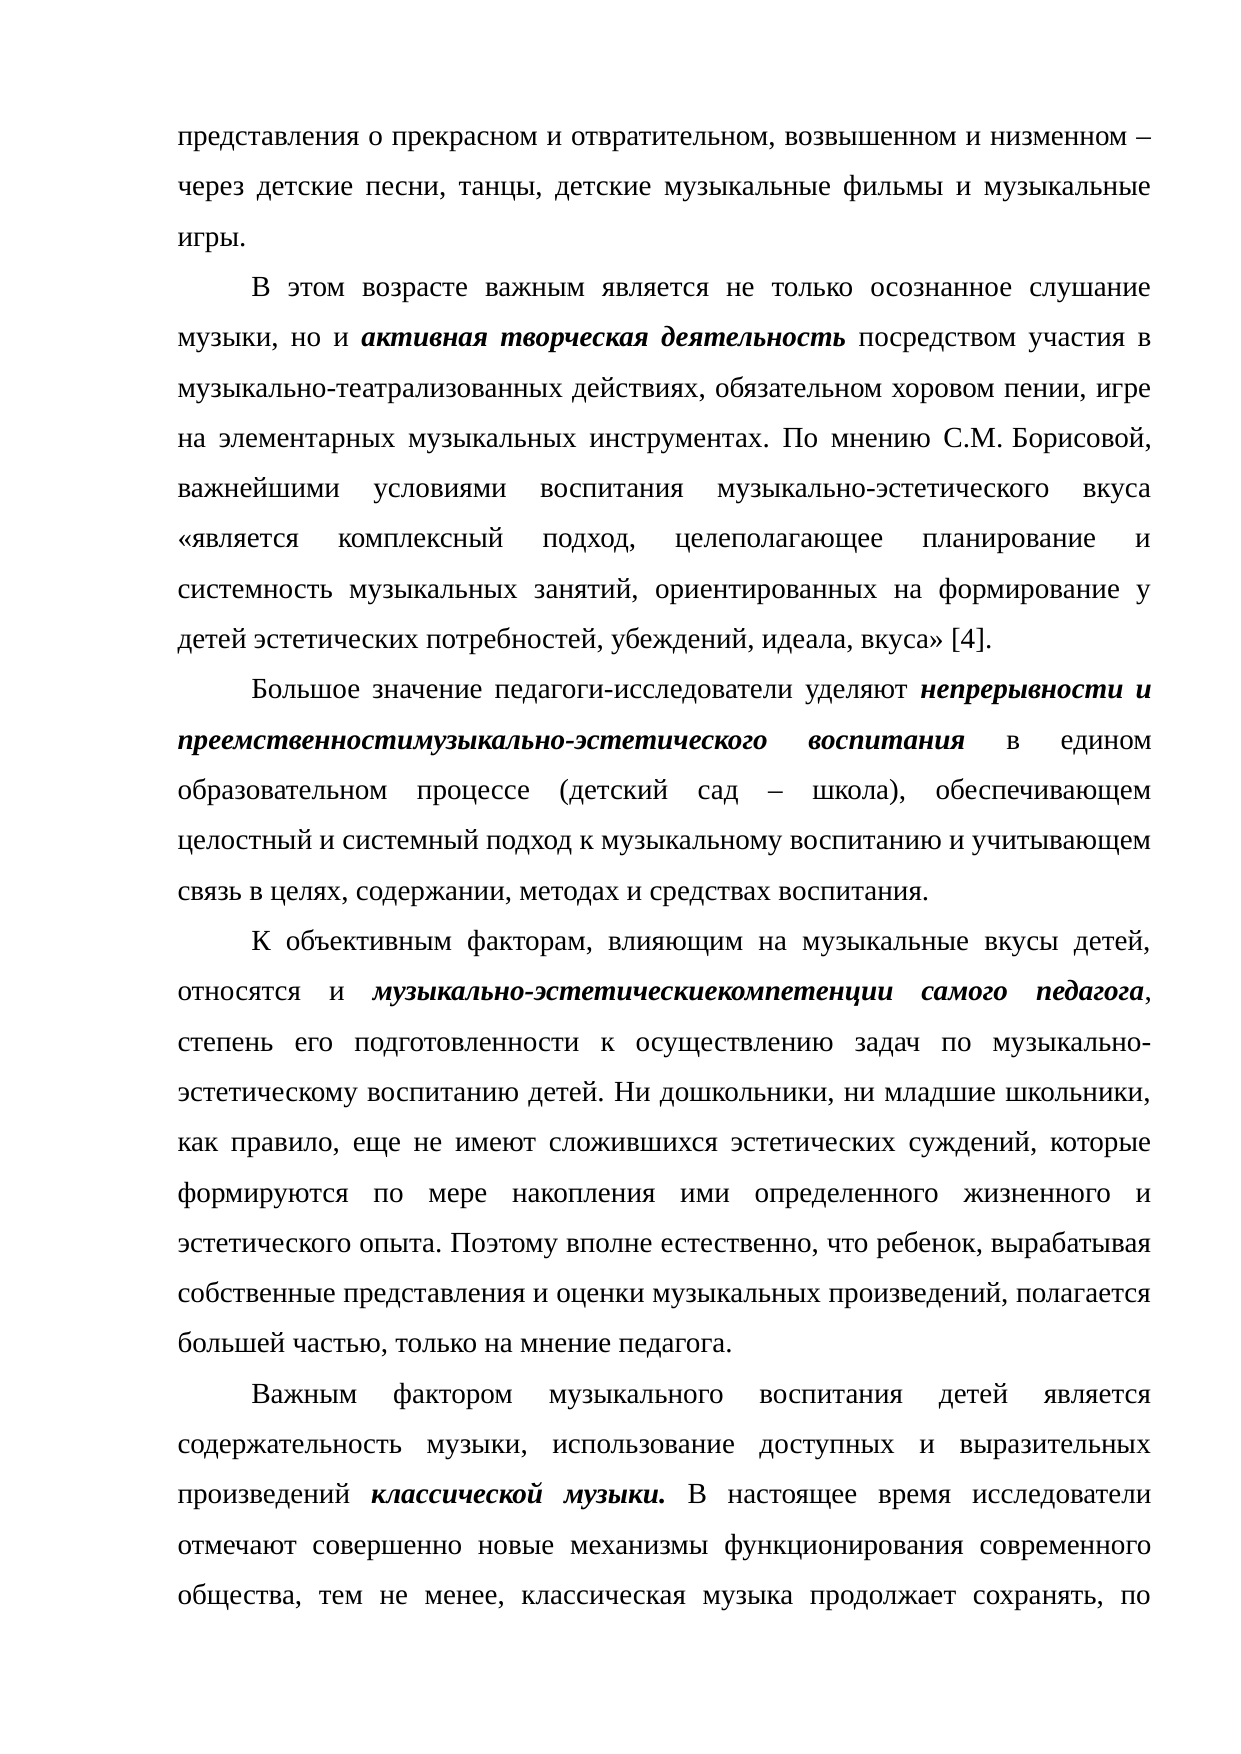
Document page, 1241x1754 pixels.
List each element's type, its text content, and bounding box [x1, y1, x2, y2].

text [177, 1376, 1152, 1611]
text Большое значение педагоги-исследователи уделяют непрерывности и преемственностимузыкально-эстетического воспитания в едином образовательном процессе (детский сад – школа), обеспечивающем целостный и системный подход к музыкальному воспитанию и учитывающем связь в целях, содержании, методах и средствах воспитания. [177, 672, 1152, 906]
text В этом возрасте важным является не только осознанное слушание музыки, но и активная творческая деятельность посредством участия в музыкально-театрализованных действиях, обязательном хоровом пении, игре на элементарных музыкальных инструментах. По мнению С.М. Борисовой, важнейшими условиями воспитания музыкально-эстетического вкуса «является комплексный подход, целеполагающее планирование и системность музыкальных занятий, ориентированных на формирование у детей эстетических потребностей, убеждений, идеала, вкуса» [4]. [177, 269, 1152, 655]
text К объективным факторам, влияющим на музыкальные вкусы детей, относятся и музыкально-эстетическиекомпетенции самого педагога, степень его подготовленности к осуществлению задач по музыкально-эстетическому воспитанию детей. Ни дошкольники, ни младшие школьники, как правило, еще не имеют сложившихся эстетических суждений, которые формируются по мере накопления ими определенного жизненного и эстетического опыта. Поэтому вполне естественно, что ребенок, вырабатывая собственные представления и оценки музыкальных произведений, полагается большей частью, только на мнение педагога. [177, 923, 1152, 1359]
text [177, 118, 1152, 252]
